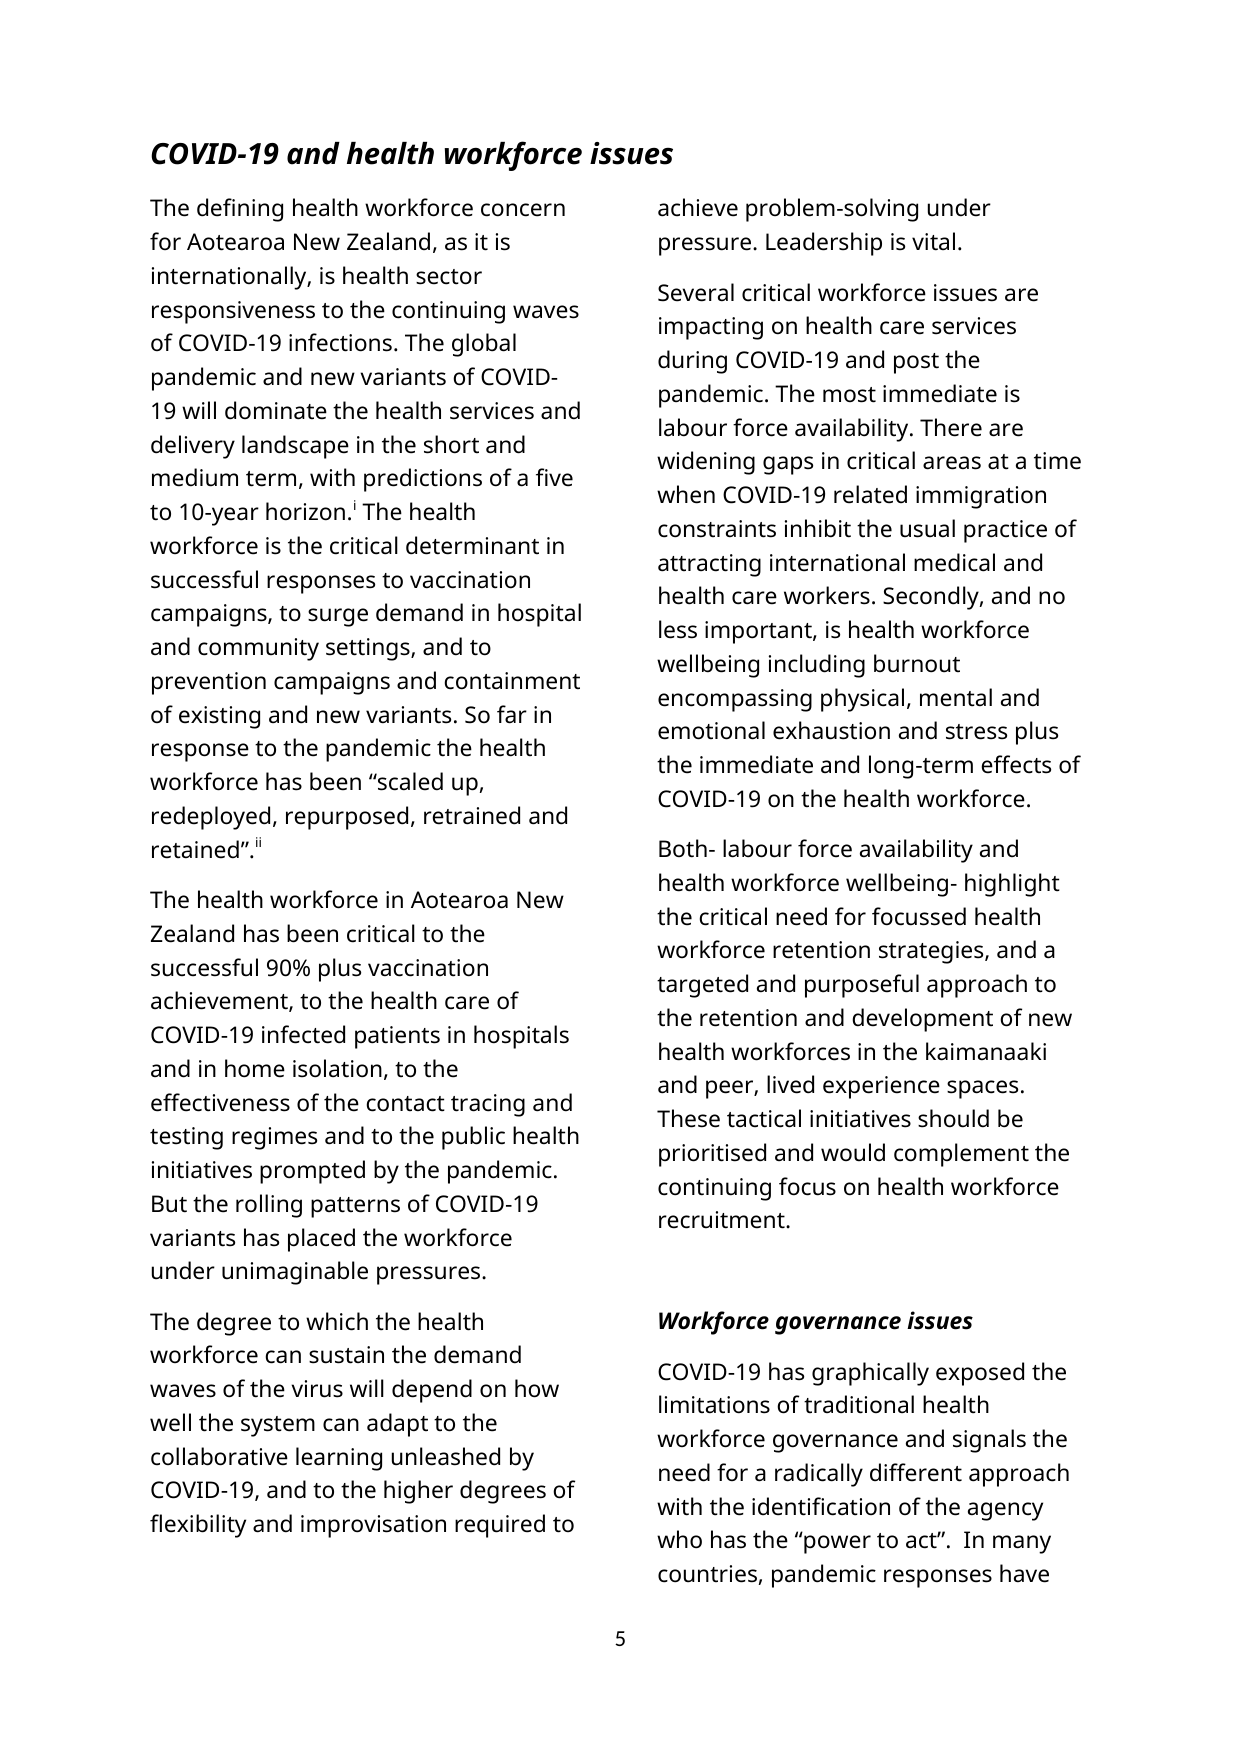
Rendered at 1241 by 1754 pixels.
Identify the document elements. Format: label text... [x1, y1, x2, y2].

subtitle COVID-19 and health workforce issues [150, 133, 1090, 173]
text The degree to which the health workforce can sustain the demand waves of the virus will depend on how well the system can adapt to the collaborative learning unleashed by COVID-19, and to the higher degrees of flexibility and improvisation required to achieve problem-solving under pressure. Leadership is vital. [657, 192, 1090, 257]
text The health workforce in Aotearoa New Zealand has been critical to the successful 90% plus vaccination achievement, to the health care of COVID-19 infected patients in hospitals and in home isolation, to the effectiveness of the contact tracing and testing regimes and to the public health initiatives prompted by the pandemic. But the rolling patterns of COVID-19 variants has placed the workforce under unimaginable pressures. [150, 884, 583, 1287]
subtitle Workforce governance issues [657, 1305, 1090, 1337]
text The degree to which the health workforce can sustain the demand waves of the virus will depend on how well the system can adapt to the collaborative learning unleashed by COVID-19, and to the higher degrees of flexibility and improvisation required to achieve problem-solving under pressure. Leadership is vital. [150, 1306, 583, 1539]
text The defining health workforce concern for Aotearoa New Zealand, as it is internationally, is health sector responsiveness to the continuing waves of COVID-19 infections. The global pandemic and new variants of COVID-19 will dominate the health services and delivery landscape in the short and medium term, with predictions of a five to 10-year horizon. The health workforce is the critical determinant in successful responses to vaccination campaigns, to surge demand in hospital and community settings, and to prevention campaigns and containment of existing and new variants. So far in response to the pandemic the health workforce has been “scaled up, redeployed, repurposed, retrained and retained”. [150, 192, 583, 865]
text Both- labour force availability and health workforce wellbeing- highlight the critical need for focussed health workforce retention strategies, and a targeted and purposeful approach to the retention and development of new health workforces in the kaimanaaki and peer, lived experience spaces. These tactical initiatives should be prioritised and would complement the continuing focus on health workforce recruitment. [657, 833, 1090, 1236]
text Several critical workforce issues are impacting on health care services during COVID-19 and post the pandemic. The most immediate is labour force availability. There are widening gaps in critical areas at a time when COVID-19 related immigration constraints inhibit the usual practice of attracting international medical and health care workers. Secondly, and no less important, is health workforce wellbeing including burnout encompassing physical, mental and emotional exhaustion and stress plus the immediate and long-term effects of COVID-19 on the health workforce. [657, 277, 1090, 814]
